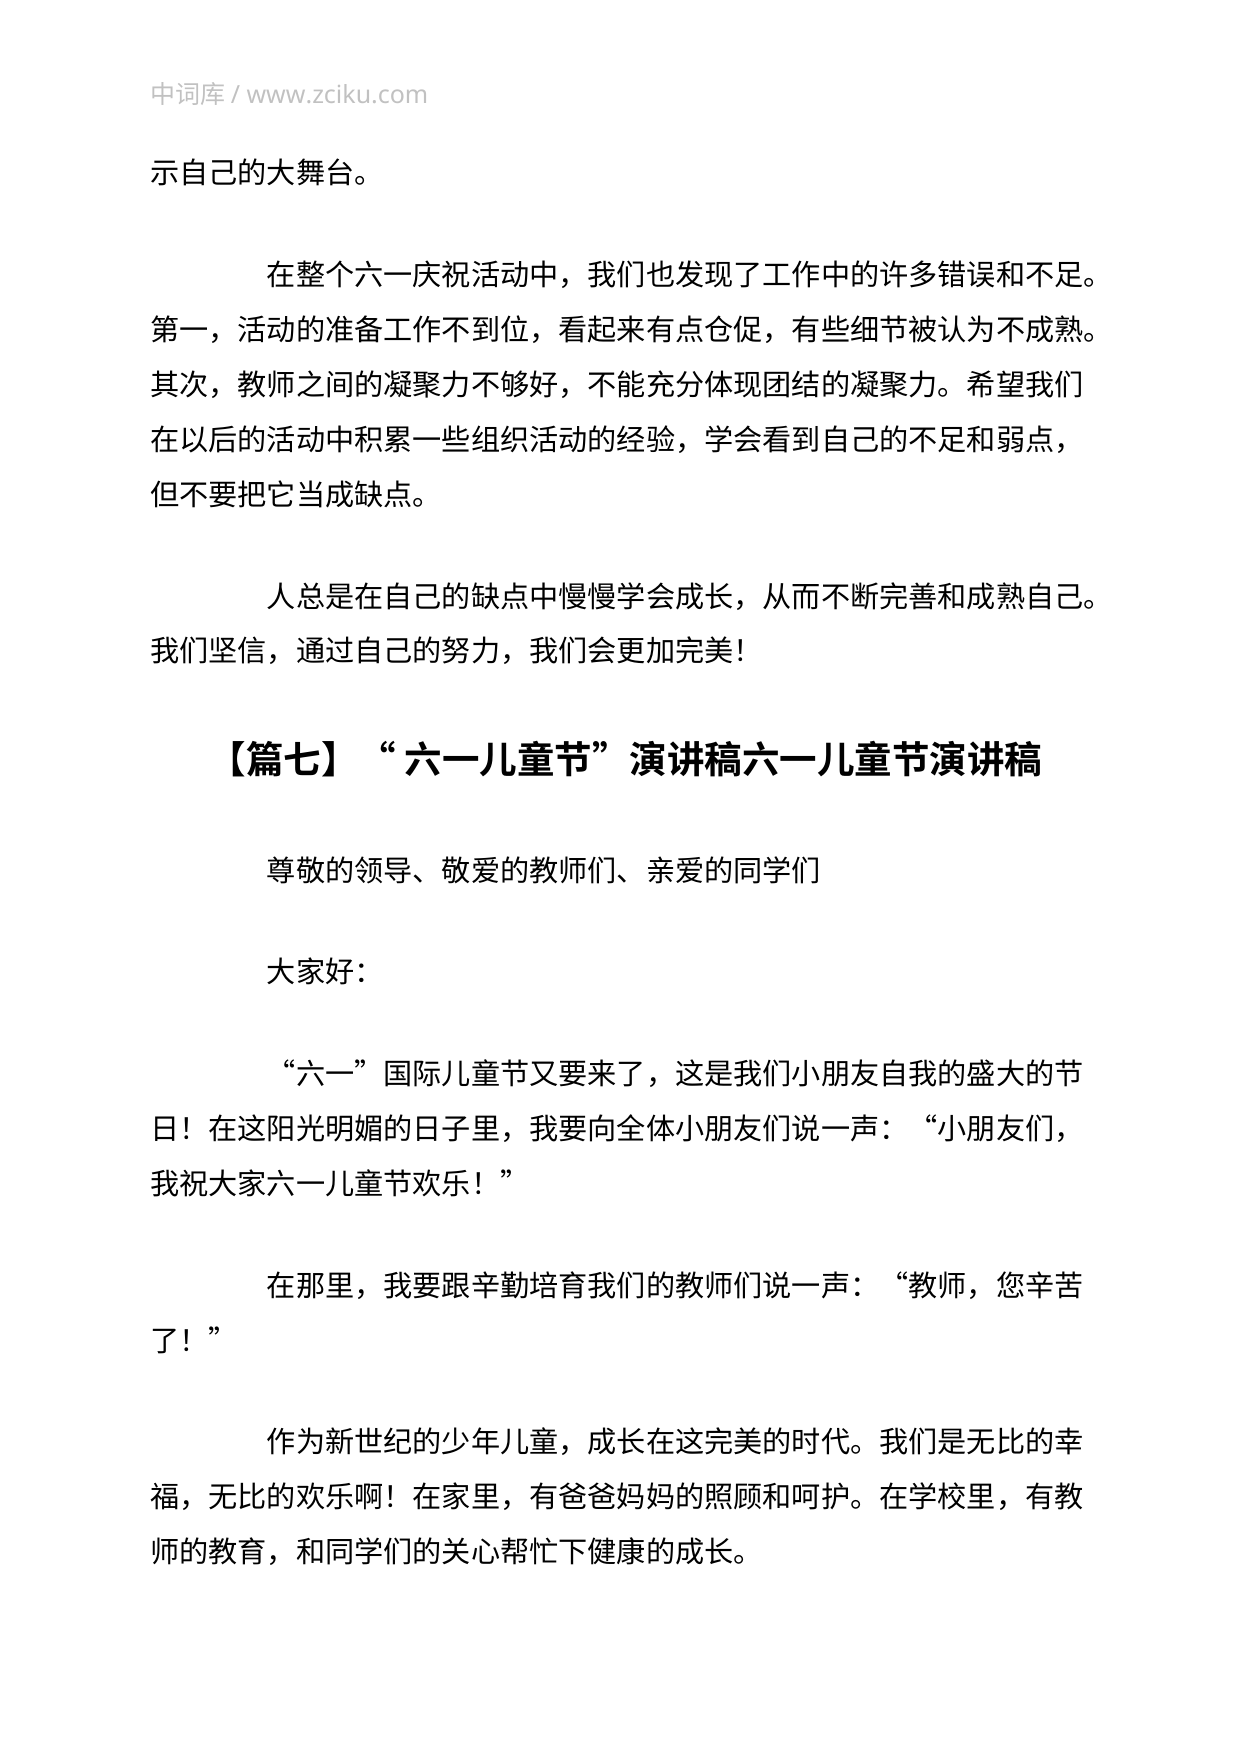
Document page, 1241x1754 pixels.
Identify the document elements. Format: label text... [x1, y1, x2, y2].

text 大家好： [150, 949, 1090, 991]
text 作为新世纪的少年儿童，成长在这完美的时代。我们是无比的幸福，无比的欢乐啊！在家里，有爸爸妈妈的照顾和呵护。在学校里，有教师的教育，和同学们的关心帮忙下健康的成长。 [150, 1419, 1090, 1571]
text 在那里，我要跟辛勤培育我们的教师们说一声：“教师，您辛苦了！” [150, 1262, 1090, 1359]
text “六一”国际儿童节又要来了，这是我们小朋友自我的盛大的节日！在这阳光明媚的日子里，我要向全体小朋友们说一声：“小朋友们，我祝大家六一儿童节欢乐！” [150, 1051, 1090, 1203]
text 人总是在自己的缺点中慢慢学会成长，从而不断完善和成熟自己。我们坚信，通过自己的努力，我们会更加完美！ [150, 573, 1090, 670]
text 在整个六一庆祝活动中，我们也发现了工作中的许多错误和不足。第一，活动的准备工作不到位，看起来有点仓促，有些细节被认为不成熟。其次，教师之间的凝聚力不够好，不能充分体现团结的凝聚力。希望我们在以后的活动中积累一些组织活动的经验，学会看到自己的不足和弱点，但不要把它当成缺点。 [150, 252, 1090, 514]
text 【篇七】“ 六一儿童节”演讲稿六一儿童节演讲稿 [150, 730, 1090, 784]
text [150, 150, 1090, 192]
text 尊敬的领导、敬爱的教师们、亲爱的同学们 [150, 847, 1090, 889]
